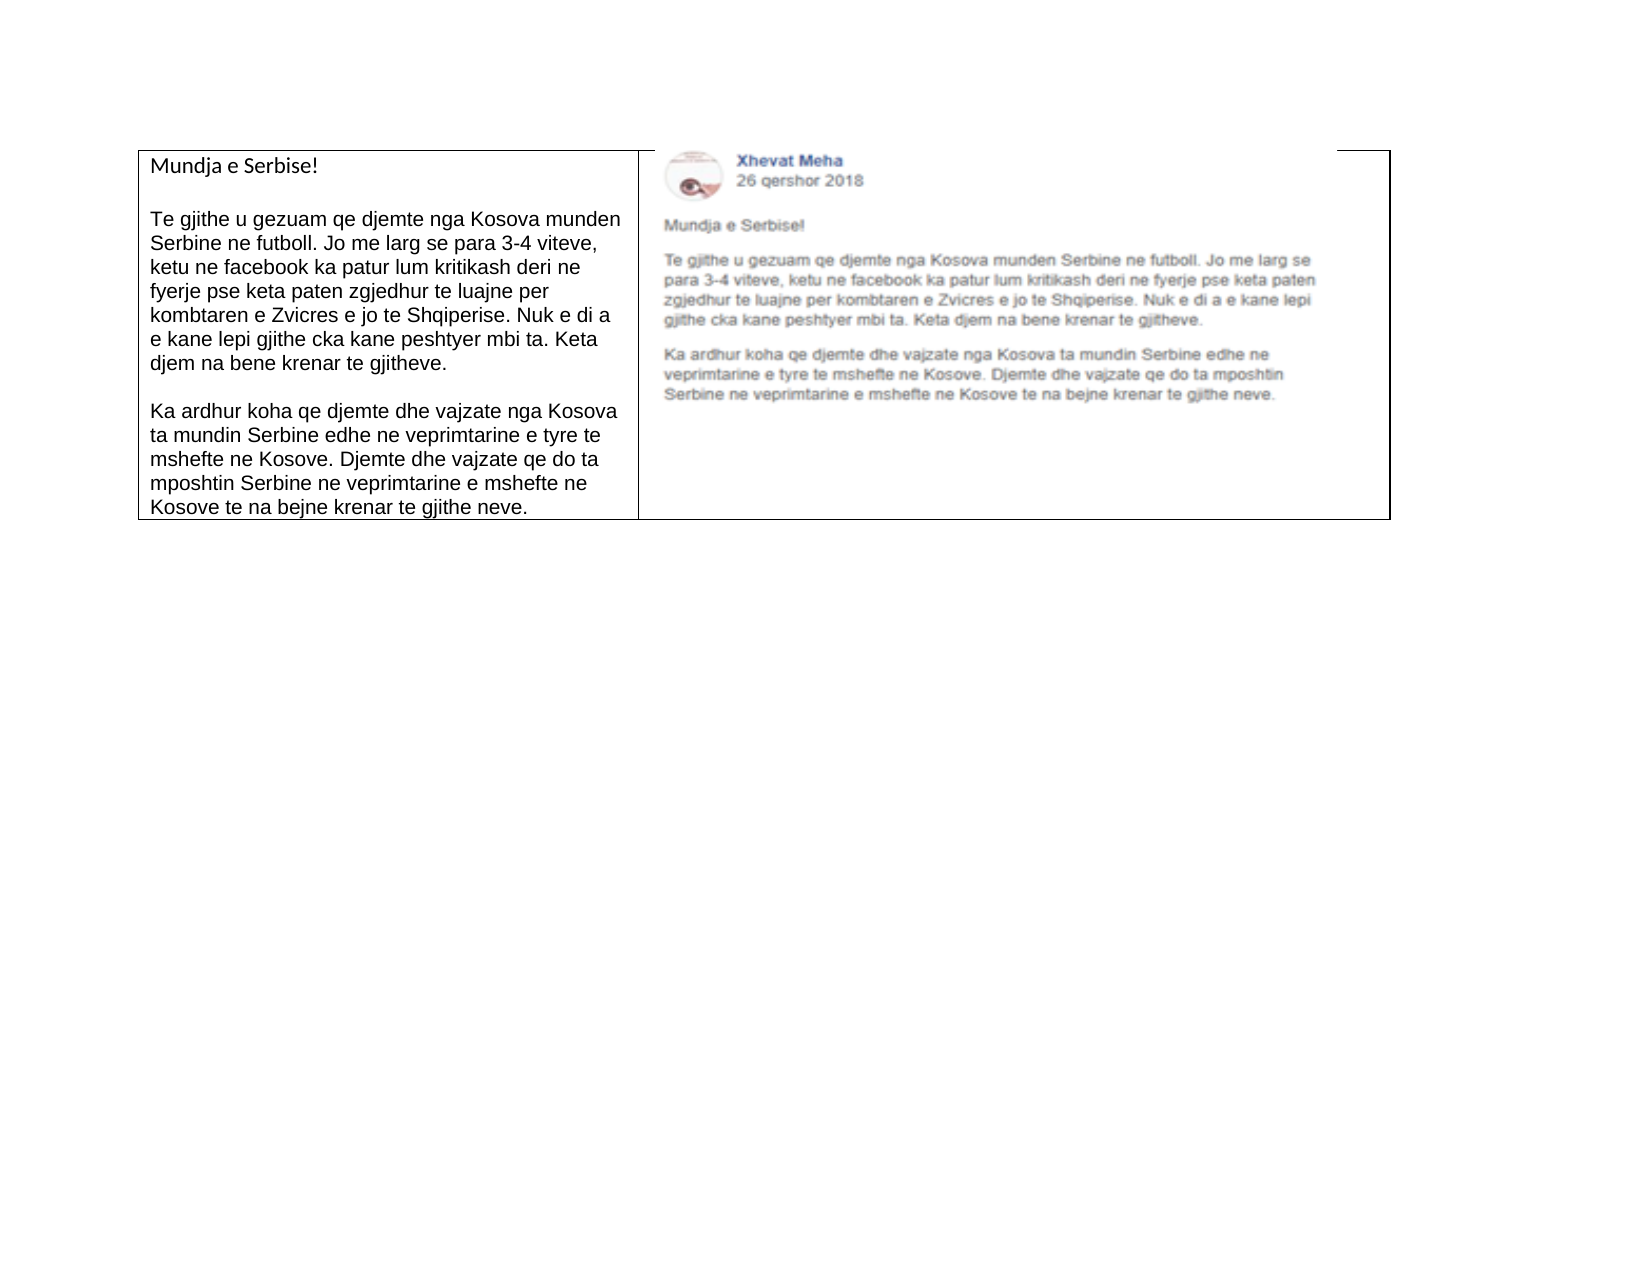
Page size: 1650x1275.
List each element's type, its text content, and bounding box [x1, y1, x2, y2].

picture [655, 150, 1338, 411]
table_header Mundja e Serbise! Te gjithe u gezuam qe djemte nga Kosova munden Serbine ne futboll. Jo me larg se para 3-4 viteve, ketu ne facebook ka patur lum kritikash deri ne fyerje pse keta paten zgjedhur te luajne per kombtaren e Zvicres e jo te Shqiperise. Nuk e di a e kane lepi gjithe cka kane peshtyer mbi ta. Keta djem na bene krenar te gjitheve. Ka ardhur koha qe djemte dhe vajzate nga Kosova ta mundin Serbine edhe ne veprimtarine e tyre te mshefte ne Kosove. Djemte dhe vajzate qe do ta mposhtin Serbine ne veprimtarine e mshefte ne Kosove te na bejne krenar te gjithe neve. [139, 151, 638, 518]
table_header [639, 151, 1389, 518]
